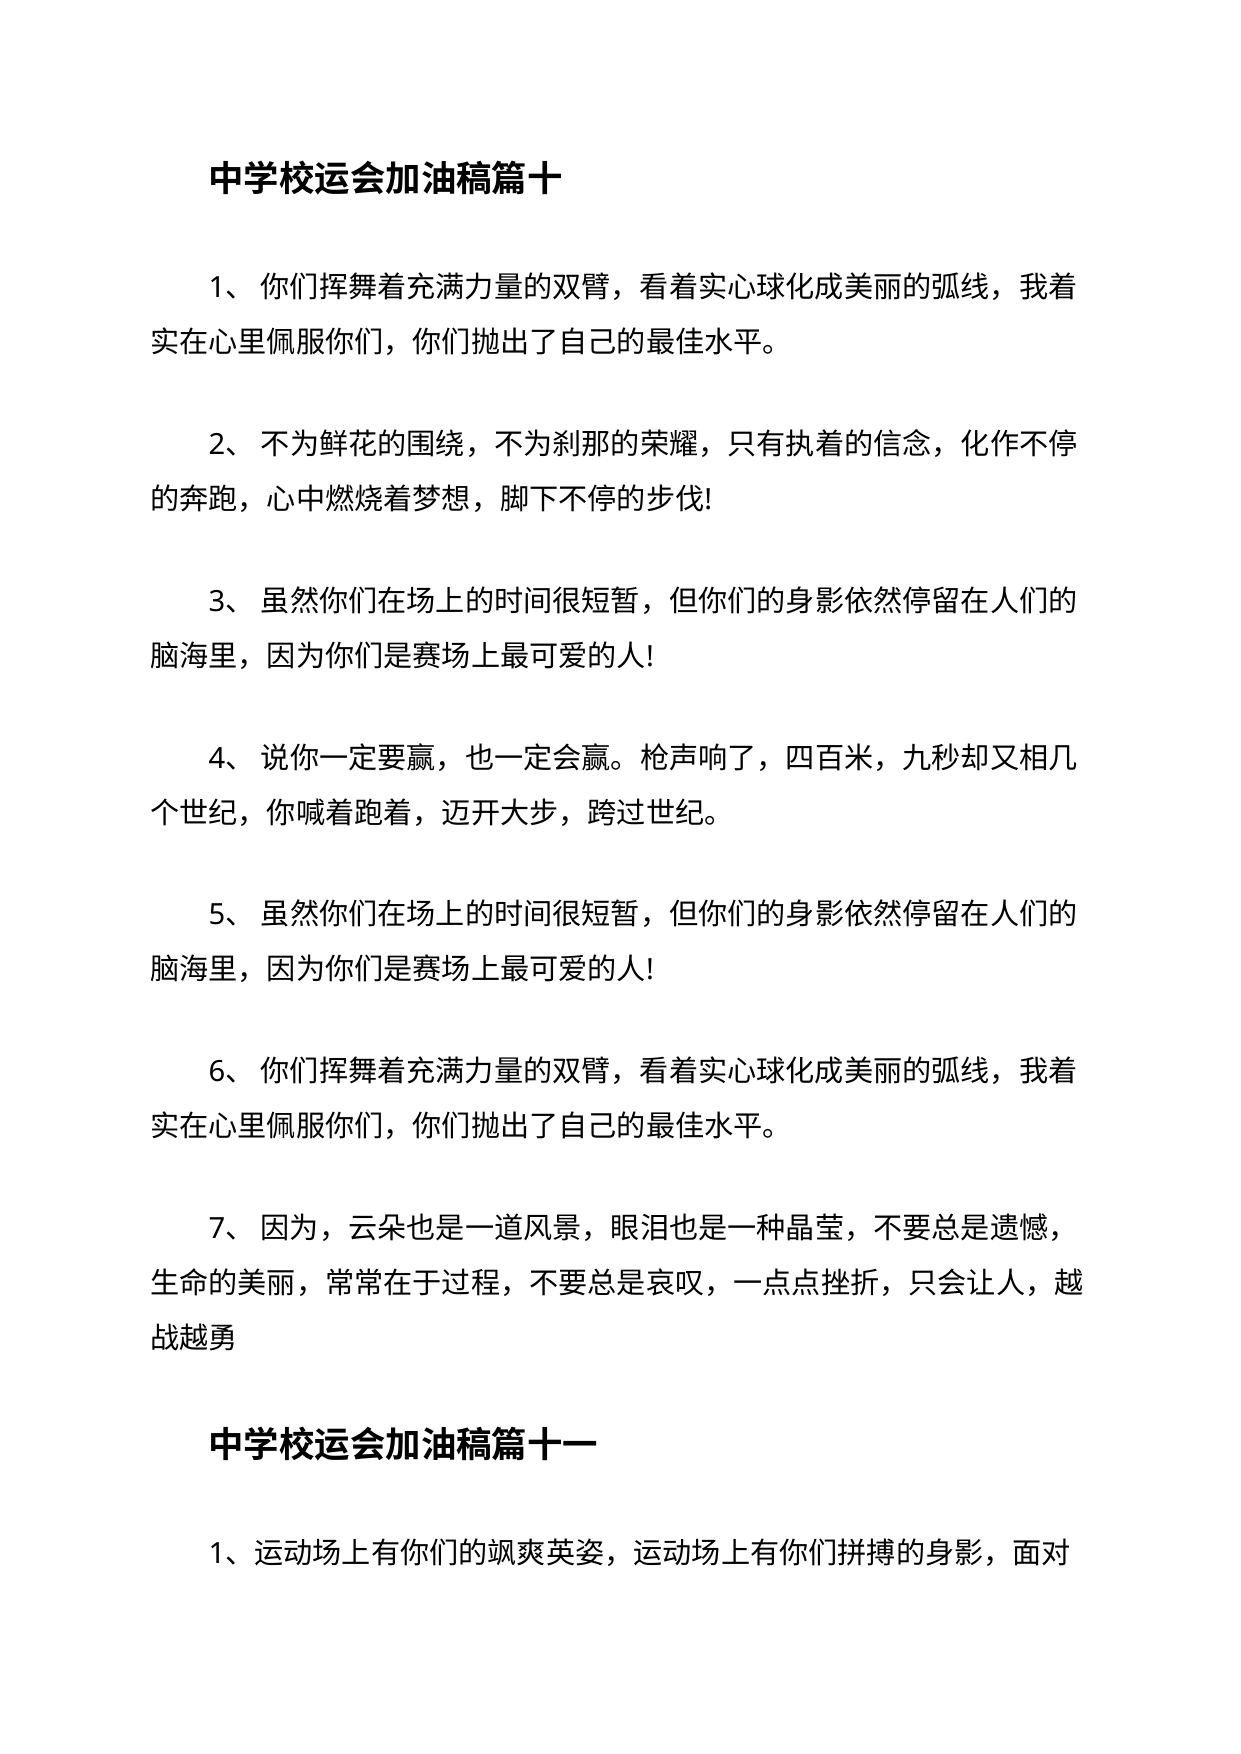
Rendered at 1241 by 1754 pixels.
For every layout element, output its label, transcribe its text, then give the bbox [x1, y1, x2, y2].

text 中学校运会加油稿篇十一 [150, 1416, 1090, 1468]
text 1、 你们挥舞着充满力量的双臂，看着实心球化成美丽的弧线，我着实在心里佩服你们，你们抛出了自己的最佳水平。 [150, 263, 1090, 361]
text 2、 不为鲜花的围绕，不为刹那的荣耀，只有执着的信念，化作不停的奔跑，心中燃烧着梦想，脚下不停的步伐! [150, 420, 1090, 518]
text 5、 虽然你们在场上的时间很短暂，但你们的身影依然停留在人们的脑海里，因为你们是赛场上最可爱的人! [150, 891, 1090, 988]
text 7、 因为，云朵也是一道风景，眼泪也是一种晶莹，不要总是遗憾，生命的美丽，常常在于过程，不要总是哀叹，一点点挫折，只会让人，越战越勇 [150, 1205, 1090, 1357]
text 6、 你们挥舞着充满力量的双臂，看着实心球化成美丽的弧线，我着实在心里佩服你们，你们抛出了自己的最佳水平。 [150, 1048, 1090, 1145]
text 4、 说你一定要赢，也一定会赢。枪声响了，四百米，九秒却又相几个世纪，你喊着跑着，迈开大步，跨过世纪。 [150, 734, 1090, 831]
text 中学校运会加油稿篇十 [150, 150, 1090, 201]
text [150, 1530, 1090, 1572]
text 3、 虽然你们在场上的时间很短暂，但你们的身影依然停留在人们的脑海里，因为你们是赛场上最可爱的人! [150, 577, 1090, 674]
